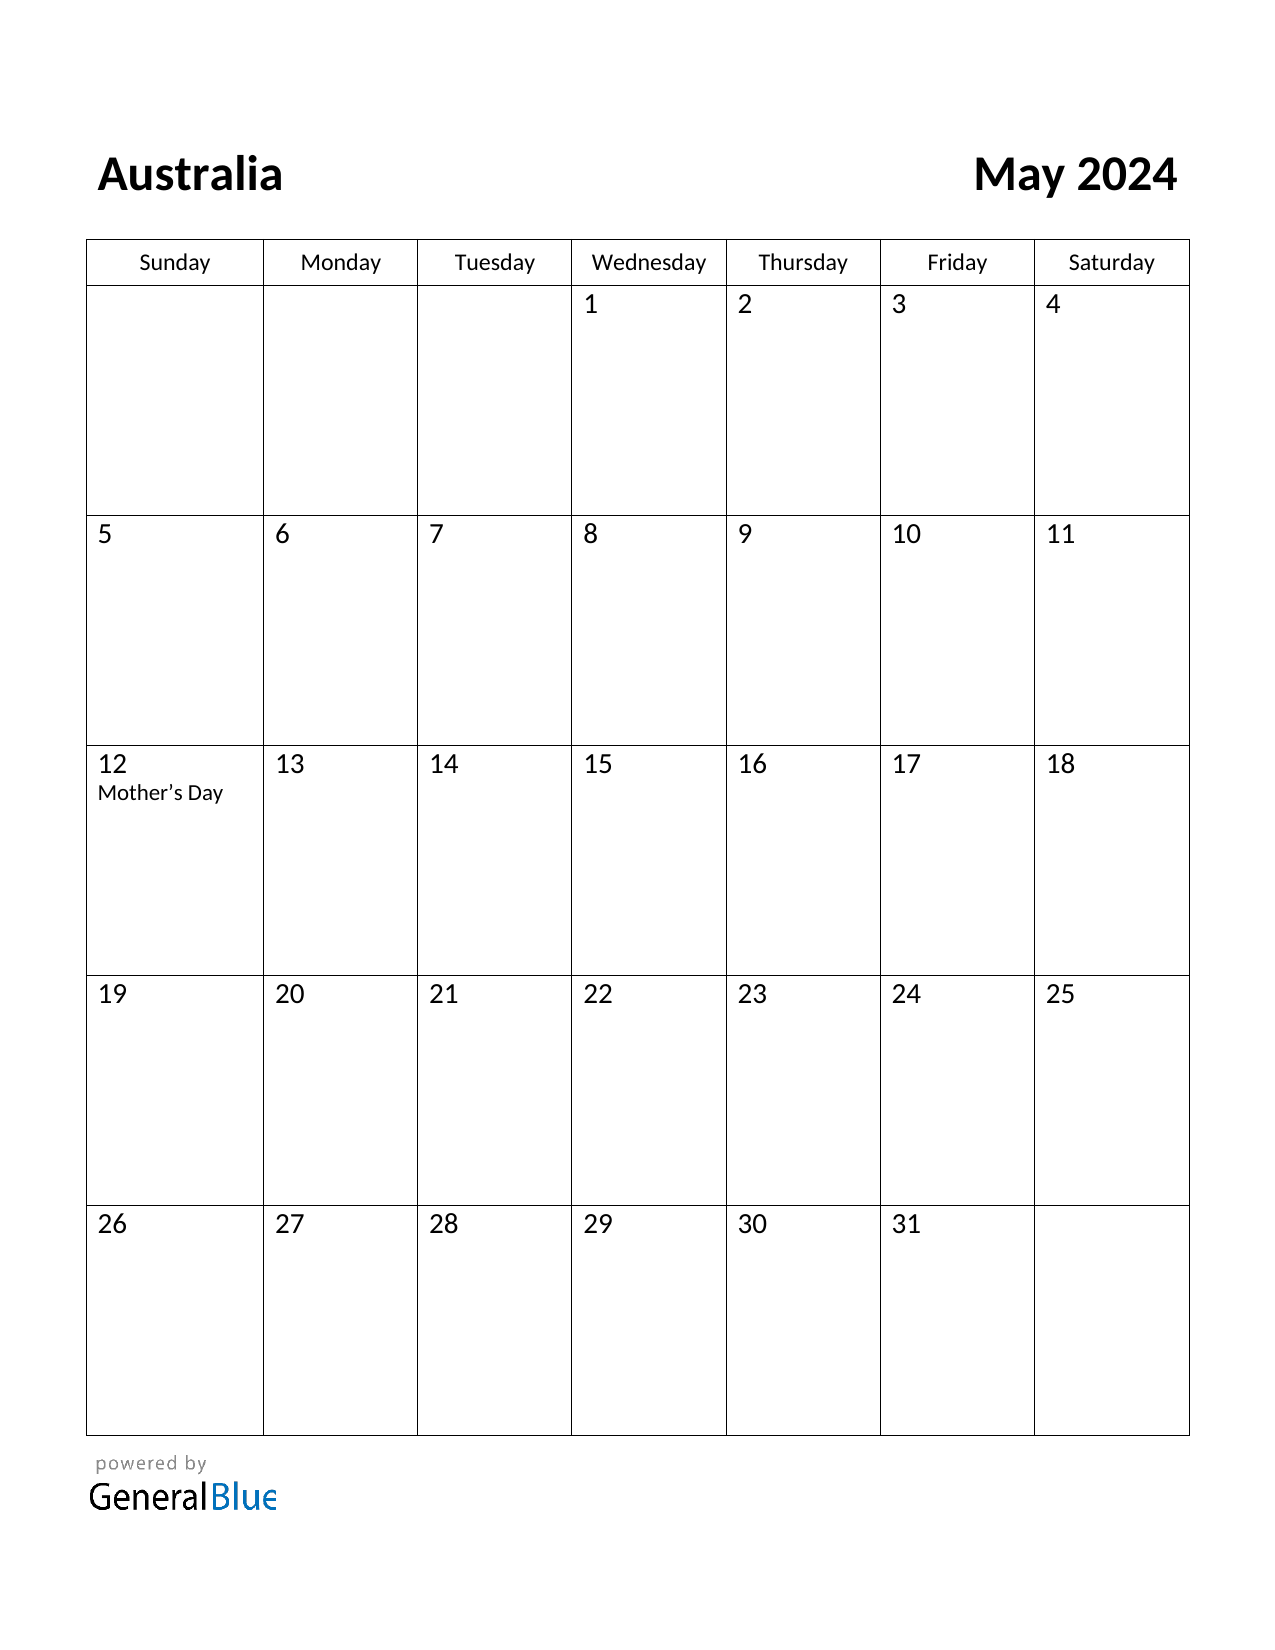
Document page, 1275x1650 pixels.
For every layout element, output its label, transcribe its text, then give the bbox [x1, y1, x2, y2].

table_cell 12 [87, 746, 263, 778]
table_cell 21 [418, 976, 571, 1008]
table_header Australia [86, 105, 572, 239]
table_cell [87, 318, 263, 514]
table_cell [1035, 318, 1189, 514]
table_cell 26 [87, 1206, 263, 1238]
table_cell 17 [881, 746, 1034, 778]
table_cell Thursday [727, 240, 880, 284]
table_cell 19 [87, 976, 263, 1008]
table_cell Saturday [1035, 240, 1189, 284]
table_cell [881, 318, 1034, 514]
table_cell [572, 318, 726, 514]
table_cell [418, 286, 571, 318]
table_cell [264, 286, 417, 318]
table_cell 15 [572, 746, 726, 778]
table_cell [87, 1008, 263, 1204]
table_cell 29 [572, 1206, 726, 1238]
table_cell [572, 778, 726, 974]
table_cell [572, 1238, 726, 1434]
table_cell [264, 1008, 417, 1204]
table_cell [881, 778, 1034, 974]
table_cell [881, 548, 1034, 744]
table_cell 9 [727, 516, 880, 548]
table_cell [881, 1238, 1034, 1434]
table_cell [418, 318, 571, 514]
table_cell 13 [264, 746, 417, 778]
table_cell [572, 548, 726, 744]
table_cell [264, 318, 417, 514]
table_cell [87, 548, 263, 744]
table_cell Friday [881, 240, 1034, 284]
table_cell [86, 1436, 1189, 1534]
table_cell Wednesday [572, 240, 726, 284]
table_header May 2024 [572, 105, 1189, 239]
table_cell 31 [881, 1206, 1034, 1238]
table_cell [881, 1008, 1034, 1204]
table_cell [418, 1238, 571, 1434]
table_cell [1035, 1206, 1189, 1238]
table_cell 8 [572, 516, 726, 548]
table_cell [572, 1008, 726, 1204]
table_cell 6 [264, 516, 417, 548]
table_cell [727, 548, 880, 744]
table_cell [418, 1008, 571, 1204]
table_cell 22 [572, 976, 726, 1008]
table_cell 18 [1035, 746, 1189, 778]
table_cell [264, 1238, 417, 1434]
table_cell 24 [881, 976, 1034, 1008]
table_cell [418, 548, 571, 744]
table_cell 25 [1035, 976, 1189, 1008]
table_cell [418, 778, 571, 974]
table_cell 4 [1035, 286, 1189, 318]
table_cell [1035, 1008, 1189, 1204]
table_cell [727, 778, 880, 974]
table_cell [1035, 1238, 1189, 1434]
table_cell 11 [1035, 516, 1189, 548]
table_cell Tuesday [418, 240, 571, 284]
table_cell 14 [418, 746, 571, 778]
table_cell 3 [881, 286, 1034, 318]
table_cell 1 [572, 286, 726, 318]
table_cell 10 [881, 516, 1034, 548]
table_cell [264, 778, 417, 974]
table_cell [1035, 548, 1189, 744]
table_cell [727, 1008, 880, 1204]
table_cell [727, 318, 880, 514]
table_cell 20 [264, 976, 417, 1008]
table_cell Sunday [87, 240, 263, 284]
table_cell 5 [87, 516, 263, 548]
table_cell [1035, 778, 1189, 974]
table_cell 27 [264, 1206, 417, 1238]
table_cell [727, 1238, 880, 1434]
picture [88, 1452, 276, 1515]
table_cell [87, 1238, 263, 1434]
table_cell 7 [418, 516, 571, 548]
table_cell [87, 286, 263, 318]
table_cell 28 [418, 1206, 571, 1238]
table_cell 16 [727, 746, 880, 778]
table_cell 30 [727, 1206, 880, 1238]
table_cell Mother’s Day [87, 778, 263, 974]
table_cell [264, 548, 417, 744]
table_cell 2 [727, 286, 880, 318]
table_cell Monday [264, 240, 417, 284]
table_cell 23 [727, 976, 880, 1008]
